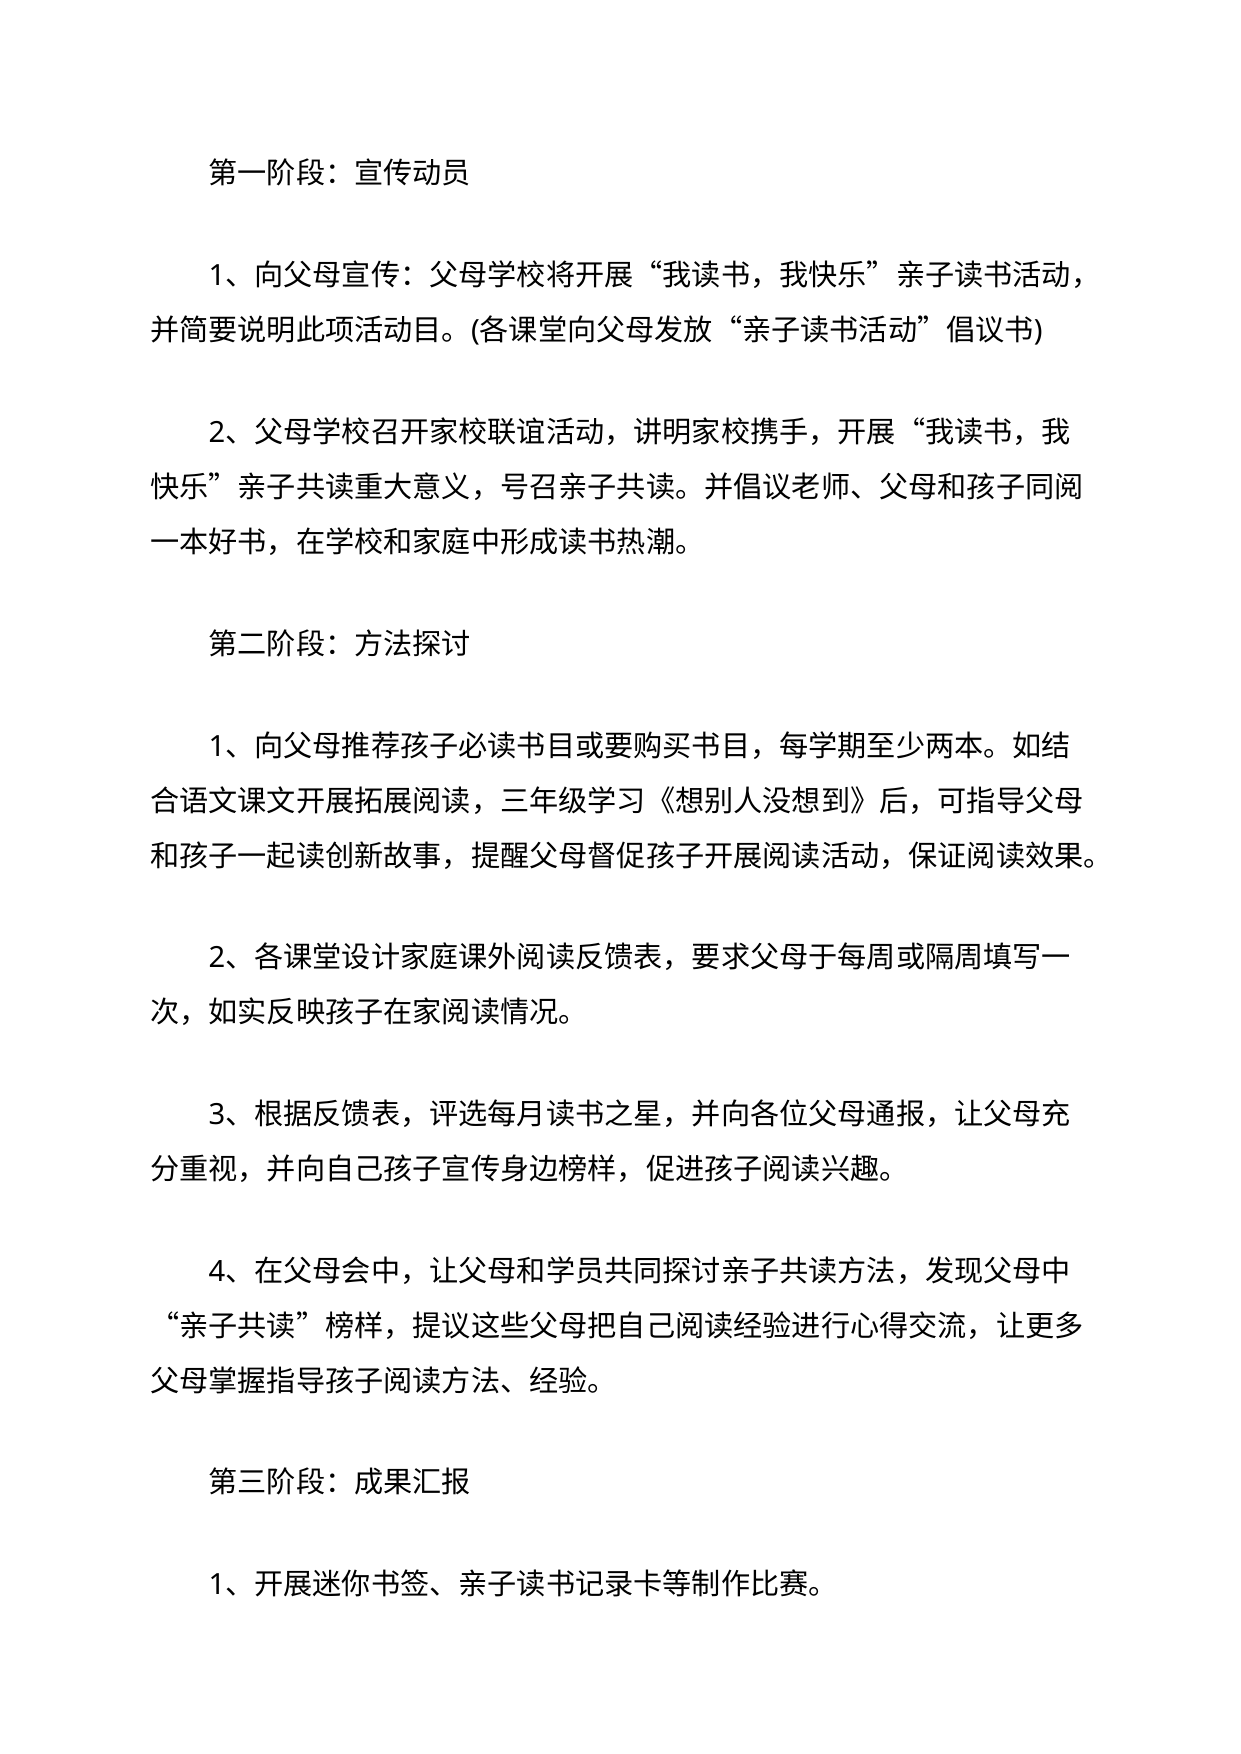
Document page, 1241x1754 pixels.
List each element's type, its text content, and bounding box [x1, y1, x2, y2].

text 1、开展迷你书签、亲子读书记录卡等制作比赛。 [150, 1561, 1090, 1603]
text 第三阶段：成果汇报 [150, 1459, 1090, 1501]
text 1、向父母推荐孩子必读书目或要购买书目，每学期至少两本。如结合语文课文开展拓展阅读，三年级学习《想别人没想到》后，可指导父母和孩子一起读创新故事，提醒父母督促孩子开展阅读活动，保证阅读效果。 [150, 722, 1090, 874]
text 4、在父母会中，让父母和学员共同探讨亲子共读方法，发现父母中“亲子共读”榜样，提议这些父母把自己阅读经验进行心得交流，让更多父母掌握指导孩子阅读方法、经验。 [150, 1247, 1090, 1399]
text 1、向父母宣传：父母学校将开展“我读书，我快乐”亲子读书活动，并简要说明此项活动目。(各课堂向父母发放“亲子读书活动”倡议书) [150, 252, 1090, 349]
text 2、各课堂设计家庭课外阅读反馈表，要求父母于每周或隔周填写一次，如实反映孩子在家阅读情况。 [150, 934, 1090, 1031]
text 第二阶段：方法探讨 [150, 620, 1090, 663]
text 2、父母学校召开家校联谊活动，讲明家校携手，开展“我读书，我快乐”亲子共读重大意义，号召亲子共读。并倡议老师、父母和孩子同阅一本好书，在学校和家庭中形成读书热潮。 [150, 409, 1090, 561]
text 3、根据反馈表，评选每月读书之星，并向各位父母通报，让父母充分重视，并向自己孩子宣传身边榜样，促进孩子阅读兴趣。 [150, 1091, 1090, 1188]
text 第一阶段：宣传动员 [150, 150, 1090, 192]
